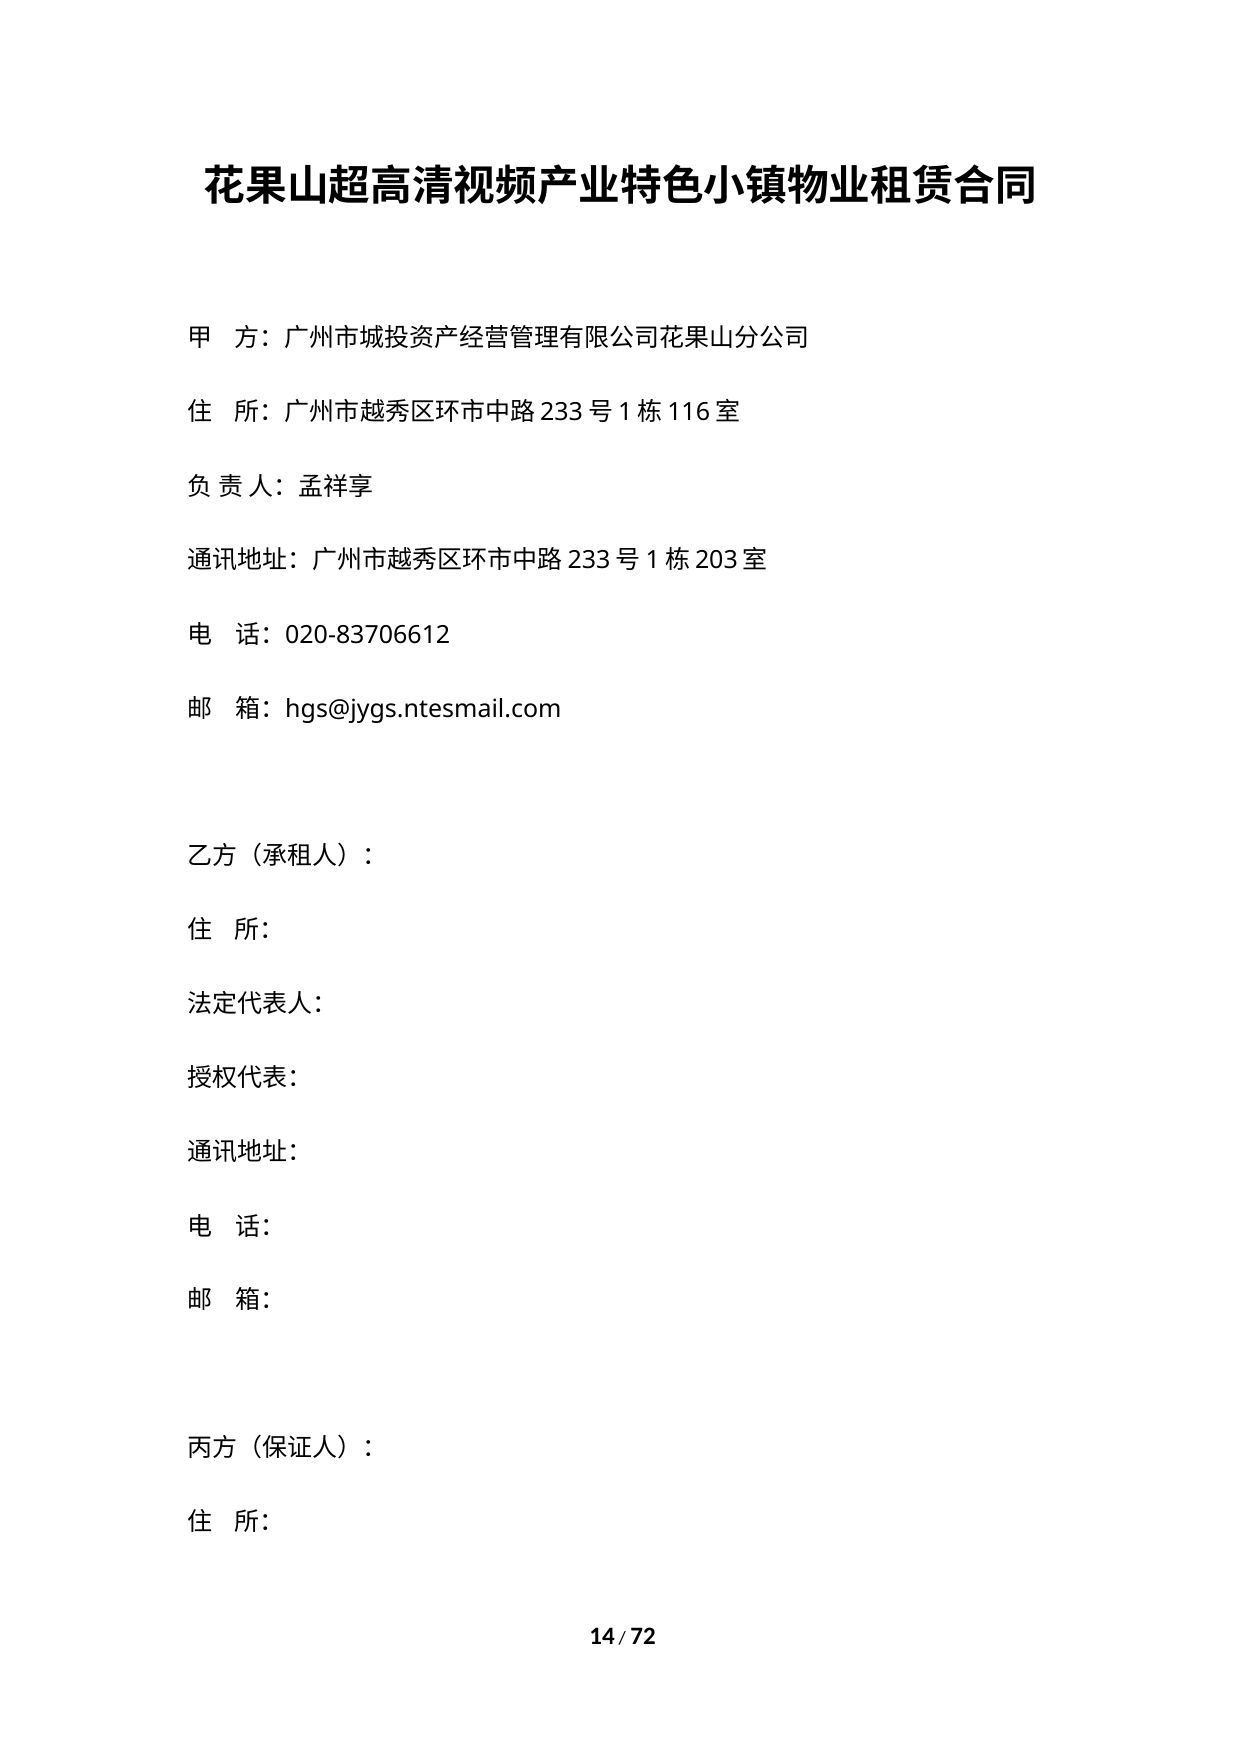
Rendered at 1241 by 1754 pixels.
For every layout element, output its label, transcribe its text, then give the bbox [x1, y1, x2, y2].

text 邮 箱：hgs@jygs.ntesmail.com [187, 674, 1053, 739]
text 住 所： [187, 895, 1053, 960]
text 通讯地址：广州市越秀区环市中路233号1栋203室 [187, 526, 1053, 591]
text 住 所： [187, 1487, 1053, 1552]
text 电 话： [187, 1192, 1053, 1257]
text 电 话：020-83706612 [187, 600, 1053, 665]
text 负 责 人：孟祥享 [187, 452, 1053, 517]
text 通讯地址： [187, 1117, 1053, 1182]
text 丙方（保证人）： [187, 1413, 1053, 1478]
text 邮 箱： [187, 1266, 1053, 1331]
text 乙方（承租人）： [187, 821, 1053, 886]
text 授权代表： [187, 1043, 1053, 1108]
text 甲 方：广州市城投资产经营管理有限公司花果山分公司 [187, 303, 1053, 368]
text 住 所：广州市越秀区环市中路233号1栋116室 [187, 377, 1053, 442]
text 法定代表人： [187, 969, 1053, 1034]
text 花果山超高清视频产业特色小镇物业租赁合同 [187, 150, 1053, 215]
